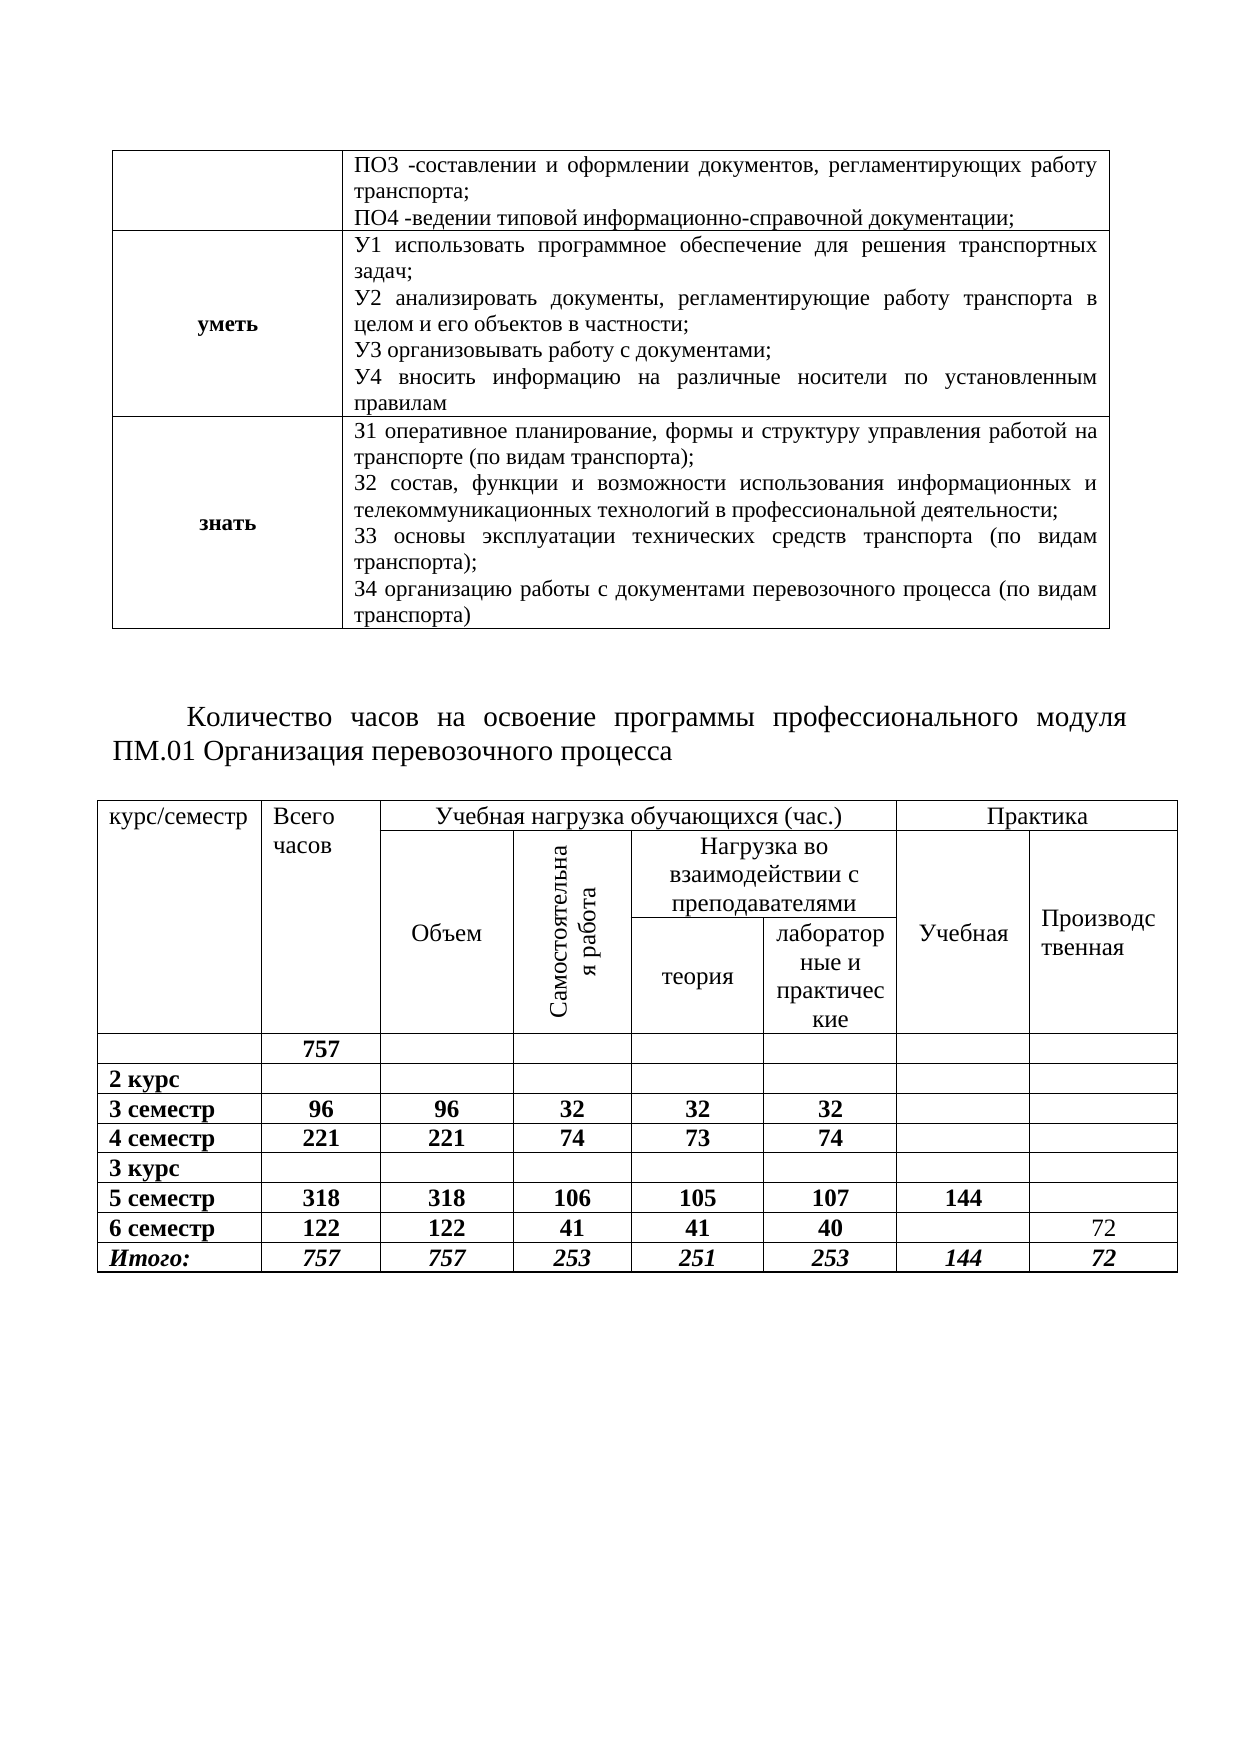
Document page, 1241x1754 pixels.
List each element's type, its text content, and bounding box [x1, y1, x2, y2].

table_cell 106 [514, 1183, 631, 1212]
table_cell 221 [262, 1124, 380, 1152]
table_cell 41 [514, 1213, 631, 1242]
table_cell [897, 1034, 1029, 1063]
table_cell 253 [764, 1243, 896, 1271]
table_cell [897, 1064, 1029, 1093]
table_cell 253 [514, 1243, 631, 1271]
table_cell [897, 1094, 1029, 1122]
table_cell [1030, 1183, 1177, 1212]
table_cell [1030, 1064, 1177, 1093]
table_cell 72 [1030, 1243, 1177, 1271]
table_cell Нагрузка во взаимодействии с преподавателями [632, 831, 896, 917]
table_cell [1030, 1124, 1177, 1152]
table_cell [514, 1064, 631, 1093]
table_cell [514, 1153, 631, 1182]
table_cell [514, 1034, 631, 1063]
table_cell 757 [262, 1243, 380, 1271]
table_cell теория [632, 918, 763, 1033]
table_cell 107 [764, 1183, 896, 1212]
table_cell Учебная [897, 831, 1029, 1033]
table_cell [897, 1124, 1029, 1152]
table_cell [381, 1064, 513, 1093]
table_cell [1030, 1153, 1177, 1182]
table_cell 4 семестр [98, 1124, 261, 1152]
table_cell знать [113, 417, 342, 627]
table_cell 318 [262, 1183, 380, 1212]
table_cell 3 семестр [98, 1094, 261, 1122]
table_cell лабораторные и практические [764, 918, 896, 1033]
table_cell 105 [632, 1183, 763, 1212]
table_cell 3 курс [98, 1153, 261, 1182]
table_cell [1030, 1094, 1177, 1122]
text Количество часов на освоение программы профессионального модуля ПМ.01 Организация перевозочного процесса [112, 699, 1128, 766]
table_cell уметь [113, 231, 342, 416]
table_cell Объем [381, 831, 513, 1033]
table_cell Итого: [98, 1243, 261, 1271]
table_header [113, 151, 342, 230]
table_cell 32 [764, 1094, 896, 1122]
table_cell 32 [514, 1094, 631, 1122]
table_cell 41 [632, 1213, 763, 1242]
table_header курс/семестр [98, 801, 261, 1033]
table_cell 96 [381, 1094, 513, 1122]
table_cell 74 [764, 1124, 896, 1152]
table_cell [897, 1153, 1029, 1182]
table_cell [764, 1064, 896, 1093]
table_cell 72 [1030, 1213, 1177, 1242]
table_cell Самостоятельная работа [514, 831, 631, 1033]
table_cell [897, 1213, 1029, 1242]
table_cell 757 [381, 1243, 513, 1271]
table_cell 32 [632, 1094, 763, 1122]
table_cell 318 [381, 1183, 513, 1212]
table_cell Производственная [1030, 831, 1177, 1033]
table_cell 74 [514, 1124, 631, 1152]
table_cell 122 [262, 1213, 380, 1242]
table_cell 144 [897, 1243, 1029, 1271]
table_cell 96 [262, 1094, 380, 1122]
table_cell 122 [381, 1213, 513, 1242]
table_header Практика [897, 801, 1177, 830]
table_cell 144 [897, 1183, 1029, 1212]
table_cell 5 семестр [98, 1183, 261, 1212]
table_cell [764, 1034, 896, 1063]
table_cell [632, 1064, 763, 1093]
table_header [343, 151, 1109, 230]
table_cell 251 [632, 1243, 763, 1271]
table_cell [381, 1034, 513, 1063]
table_cell 73 [632, 1124, 763, 1152]
table_cell [98, 1034, 261, 1063]
table_cell У1 использовать программное обеспечение для решения транспортных задач; У2 анализировать документы, регламентирующие работу транспорта в целом и его объектов в частности; У3 организовывать работу с документами; У4 вносить информацию на различные носители по установленным правилам [343, 231, 1109, 416]
table_cell [764, 1153, 896, 1182]
table_cell 221 [381, 1124, 513, 1152]
table_cell З1 оперативное планирование, формы и структуру управления работой на транспорте (по видам транспорта); З2 состав, функции и возможности использования информационных и телекоммуникационных технологий в профессиональной деятельности; З3 основы эксплуатации технических средств транспорта (по видам транспорта); З4 организацию работы с документами перевозочного процесса (по видам транспорта) [343, 417, 1109, 627]
table_cell 757 [262, 1034, 380, 1063]
table_cell [262, 1153, 380, 1182]
table_cell [262, 1064, 380, 1093]
table_cell [1030, 1034, 1177, 1063]
table_cell 40 [764, 1213, 896, 1242]
table_cell [632, 1153, 763, 1182]
table_cell 6 семестр [98, 1213, 261, 1242]
table_cell [381, 1153, 513, 1182]
table_cell [632, 1034, 763, 1063]
table_cell 2 курс [98, 1064, 261, 1093]
table_header Учебная нагрузка обучающихся (час.) [381, 801, 896, 830]
table_header Всего часов [262, 801, 380, 1033]
